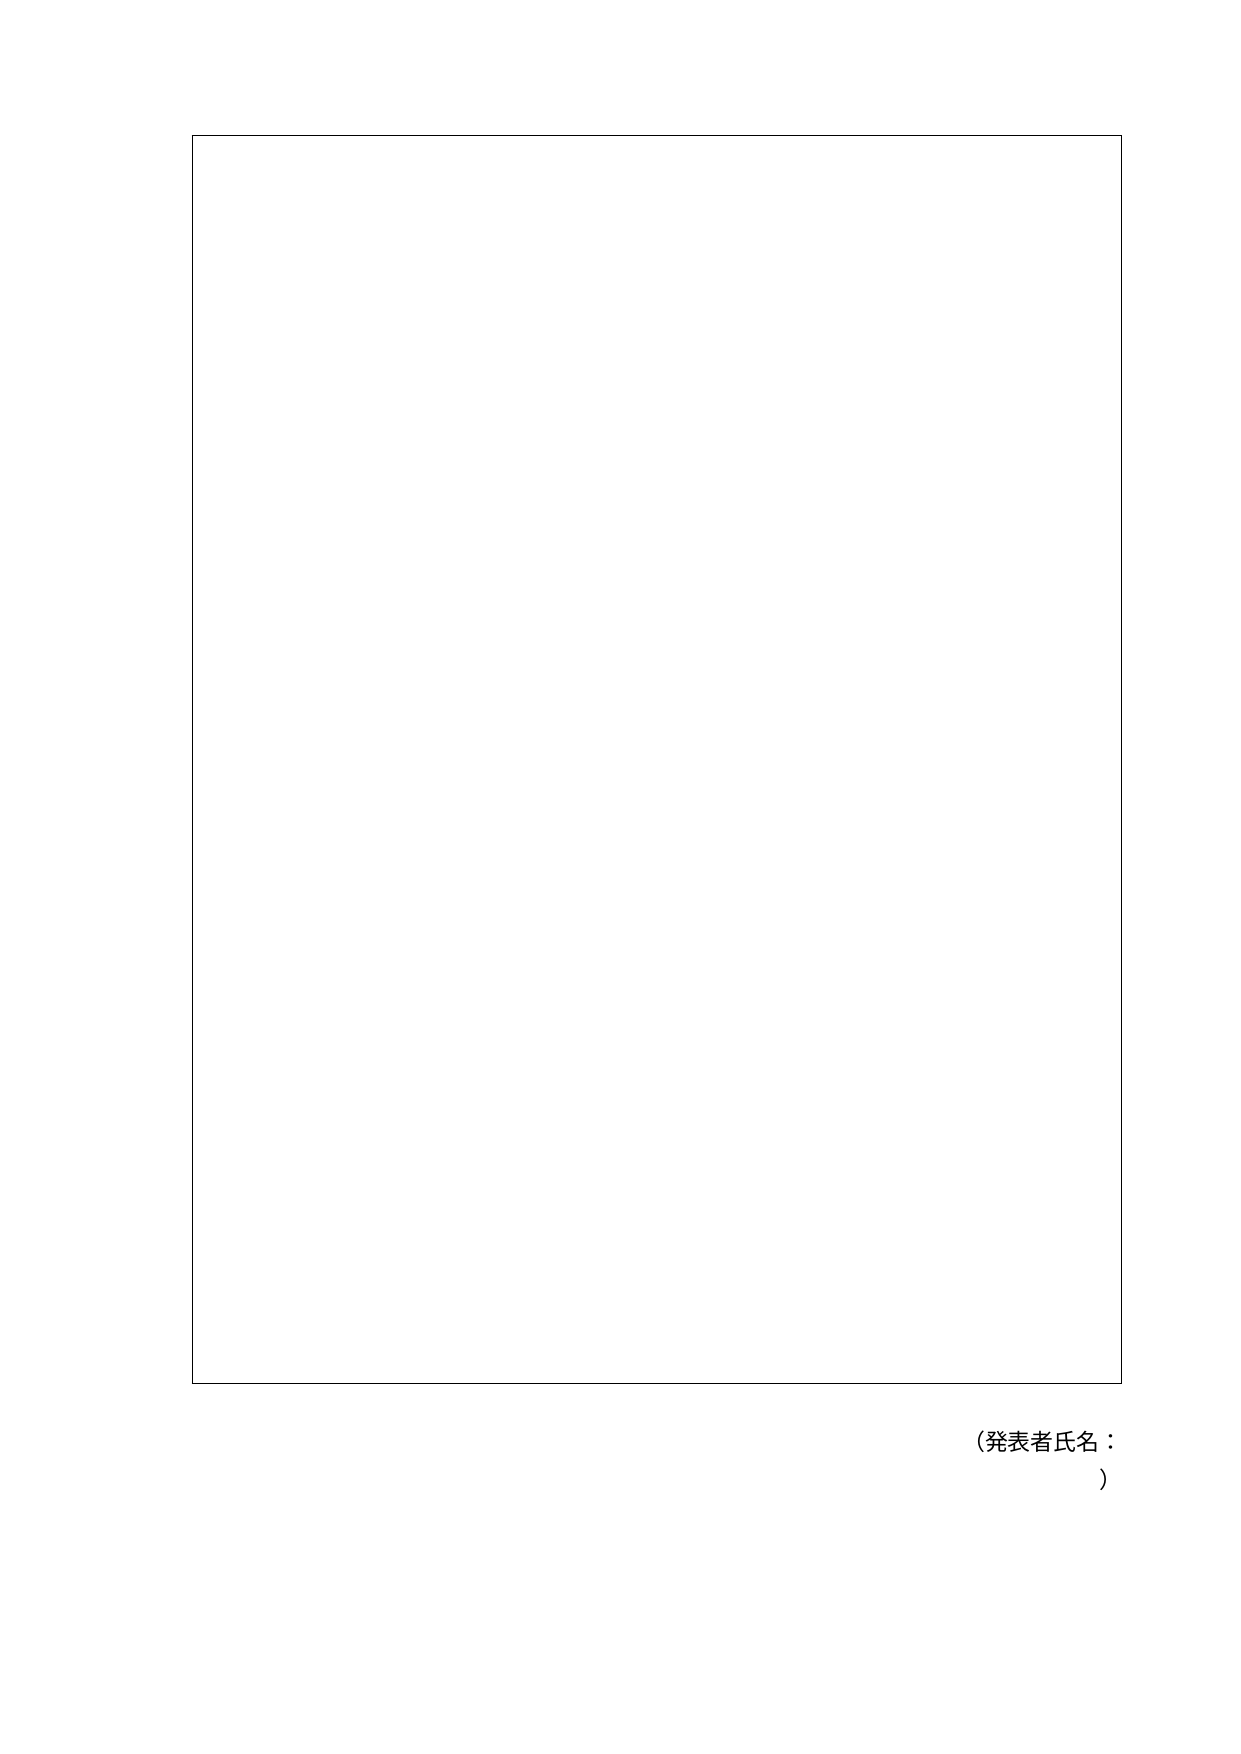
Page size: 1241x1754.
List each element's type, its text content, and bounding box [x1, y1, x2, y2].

text （発表者氏名： ） [177, 1422, 1122, 1497]
table_header [193, 136, 1121, 1383]
